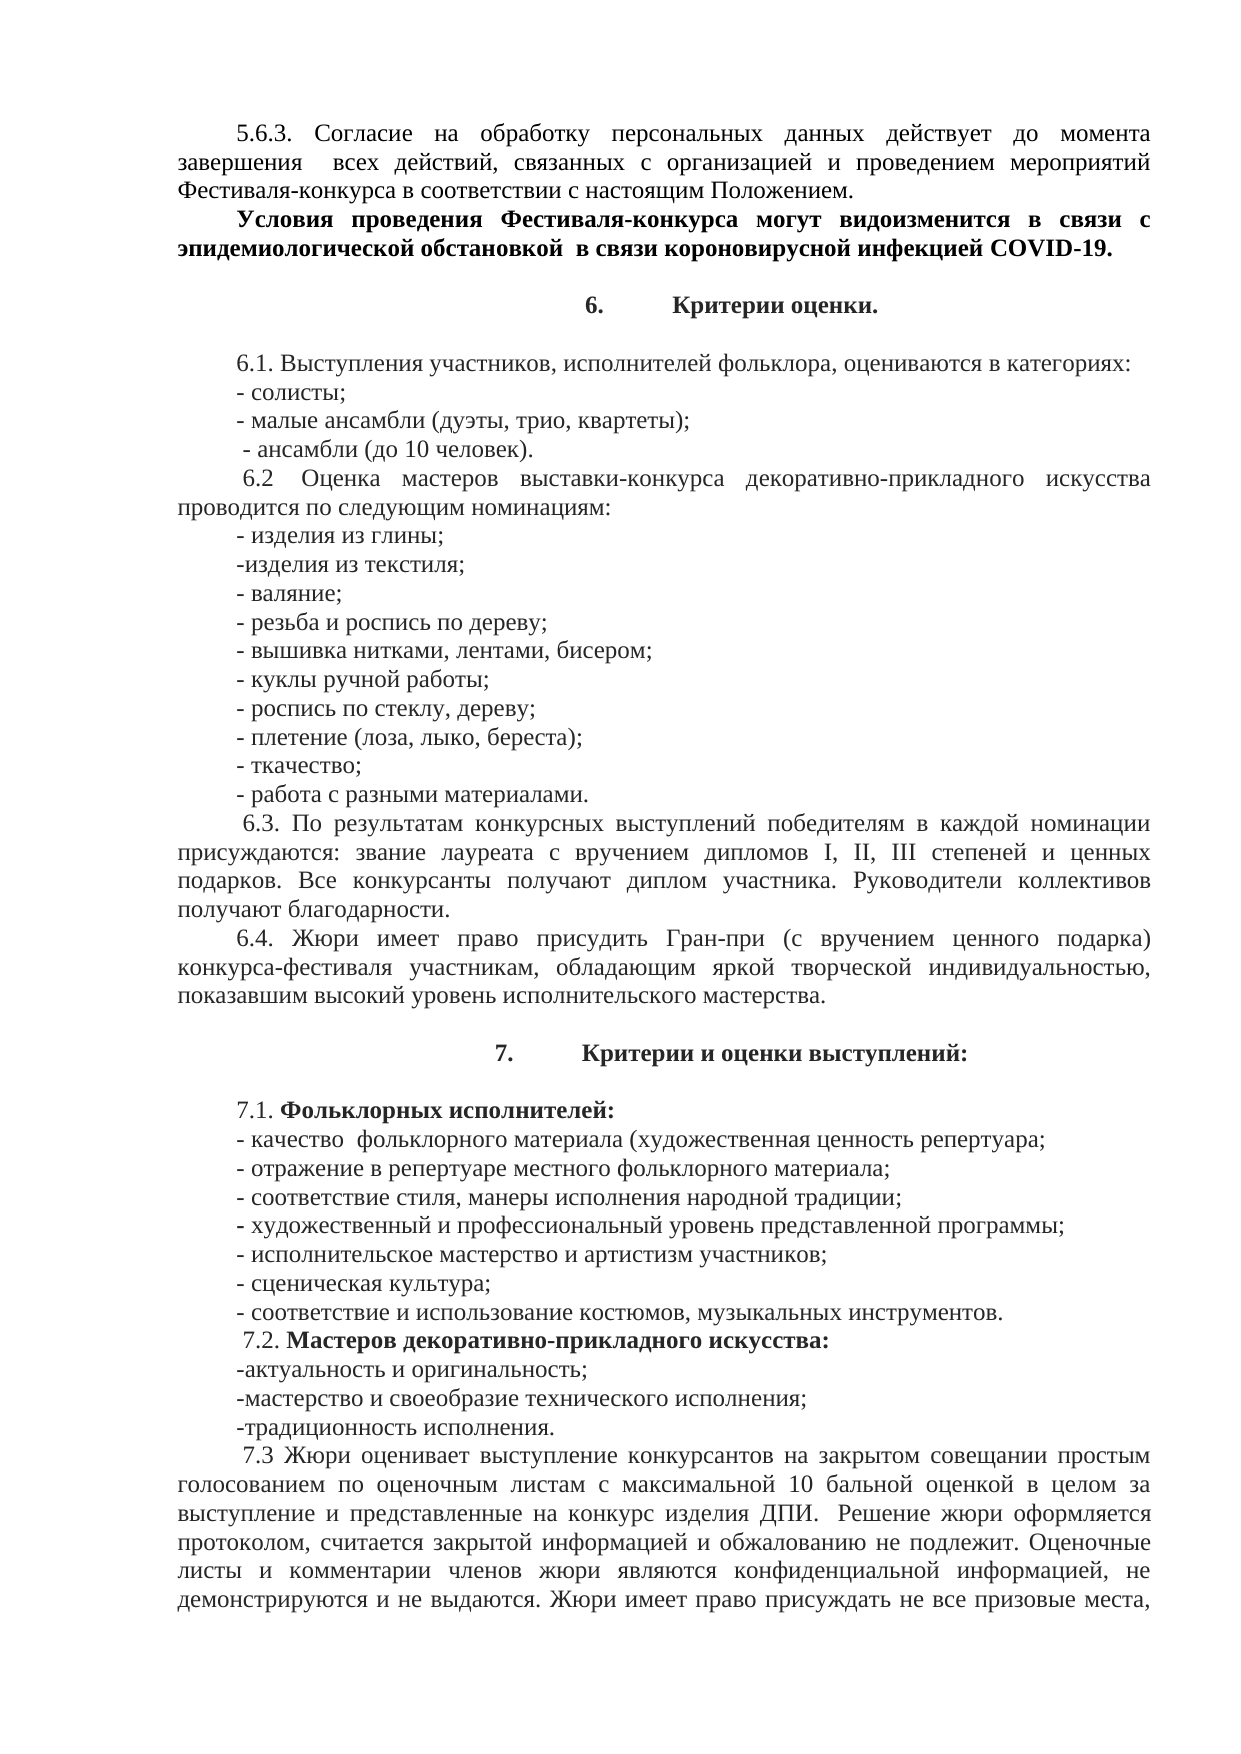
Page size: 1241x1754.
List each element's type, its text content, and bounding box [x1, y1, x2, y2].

text - солисты; [177, 377, 1152, 406]
list Критерии оценки. [252, 291, 1152, 319]
text - плетение (лоза, лыко, береста); [177, 722, 1152, 751]
text - сценическая культура; [177, 1268, 1152, 1297]
list Условия проведения Фестиваля-конкурса могут видоизменится в связи с эпидемиологической обстановкой в связи короновирусной инфекцией COVID-19. [177, 204, 1152, 262]
text - роспись по стеклу, дереву; [177, 693, 1152, 722]
text - соответствие и использование костюмов, музыкальных инструментов. [177, 1297, 1152, 1326]
text 6.3. По результатам конкурсных выступлений победителям в каждой номинации присуждаются: звание лауреата с вручением дипломов I, II, III степеней и ценных подарков. Все конкурсанты получают диплом участника. Руководители коллективов получают благодарности. [177, 808, 1152, 923]
text - отражение в репертуаре местного фольклорного материала; [177, 1153, 1152, 1182]
text - валяние; [177, 578, 1152, 607]
list Критерии и оценки выступлений: [252, 1038, 1152, 1067]
text - вышивка нитками, лентами, бисером; [177, 636, 1152, 664]
text - работа с разными материалами. [177, 779, 1152, 808]
text 7.2. Мастеров декоративно-прикладного искусства: [177, 1326, 1152, 1354]
text 6.2 Оценка мастеров выставки-конкурса декоративно-прикладного искусства проводится по следующим номинациям: [177, 463, 1152, 521]
text - качество фольклорного материала (художественная ценность репертуара; [177, 1124, 1152, 1153]
text -традиционность исполнения. [177, 1412, 1152, 1441]
text - ткачество; [177, 751, 1152, 779]
text - художественный и профессиональный уровень представленной программы; [177, 1211, 1152, 1239]
text 7.1. Фольклорных исполнителей: [177, 1096, 1152, 1124]
text - изделия из глины; [177, 521, 1152, 549]
text -актуальность и оригинальность; [177, 1354, 1152, 1383]
text - малые ансамбли (дуэты, трио, квартеты); [177, 406, 1152, 434]
text - куклы ручной работы; [177, 664, 1152, 693]
text - ансамбли (до 10 человек). [177, 434, 1152, 463]
text -мастерство и своеобразие технического исполнения; [177, 1383, 1152, 1412]
text 6.4. Жюри имеет право присудить Гран-при (с вручением ценного подарка) конкурса-фестиваля участникам, обладающим яркой творческой индивидуальностью, показавшим высокий уровень исполнительского мастерства. [177, 923, 1152, 1009]
text - соответствие стиля, манеры исполнения народной традиции; [177, 1182, 1152, 1211]
text 6.1. Выступления участников, исполнителей фольклора, оцениваются в категориях: [177, 348, 1152, 377]
text - исполнительское мастерство и артистизм участников; [177, 1239, 1152, 1268]
list 5.6.3. Согласие на обработку персональных данных действует до момента завершения всех действий, связанных с организацией и проведением мероприятий Фестиваля-конкурса в соответствии с настоящим Положением. [177, 118, 1152, 204]
text -изделия из текстиля; [177, 549, 1152, 578]
text - резьба и роспись по дереву; [177, 607, 1152, 636]
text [177, 1441, 1152, 1613]
